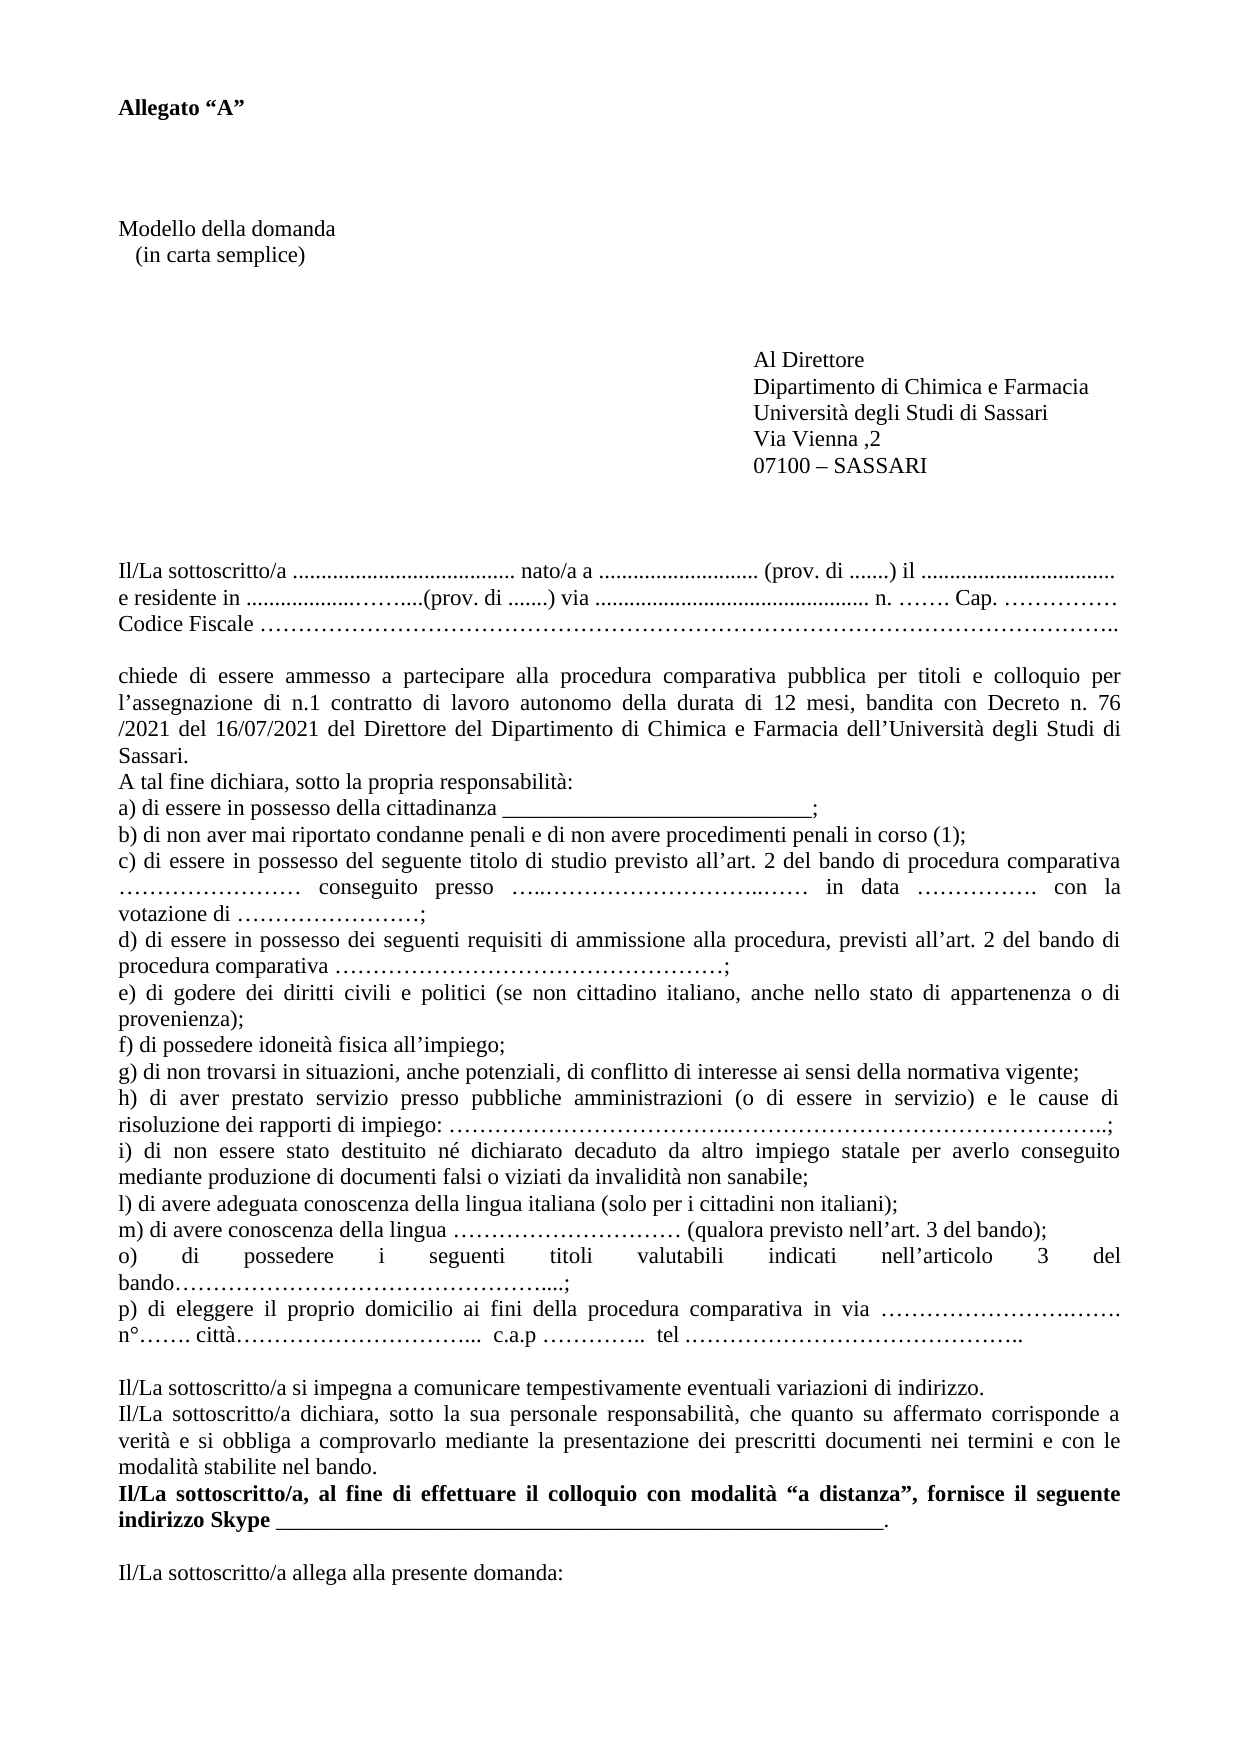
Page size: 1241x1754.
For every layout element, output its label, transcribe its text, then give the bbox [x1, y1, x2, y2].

text Il/La sottoscritto/a dichiara, sotto la sua personale responsabilità, che quanto su affermato corrisponde a verità e si obbliga a comprovarlo mediante la presentazione dei prescritti documenti nei termini e con le modalità stabilite nel bando. [118, 1401, 1122, 1479]
text Università degli Studi di Sassari [118, 399, 1122, 425]
text o) di possedere i seguenti titoli valutabili indicati nell’articolo 3 del bando…………………………………………....; [118, 1242, 1122, 1295]
text Codice Fiscale ………………………………………………………………………………………………….. [118, 610, 1122, 636]
text Dipartimento di Chimica e Farmacia [118, 373, 1122, 399]
text e residente in ...................……....(prov. di .......) via ................................................ n. ……. Cap. …………… [118, 583, 1122, 610]
text Il/La sottoscritto/a allega alla presente domanda: [59, 1559, 1122, 1585]
text a) di essere in possesso della cittadinanza ___________________________; [118, 794, 1122, 821]
text Al Direttore [118, 346, 1122, 373]
text (in carta semplice) [118, 241, 1122, 267]
text Allegato “A” [118, 94, 1122, 120]
text l) di avere adeguata conoscenza della lingua italiana (solo per i cittadini non italiani); [118, 1190, 1122, 1216]
text e) di godere dei diritti civili e politici (se non cittadino italiano, anche nello stato di appartenenza o di provenienza); [118, 979, 1122, 1032]
text Il/La sottoscritto/a si impegna a comunicare tempestivamente eventuali variazioni di indirizzo. [59, 1374, 1122, 1401]
text Il/La sottoscritto/a ....................................... nato/a a ............................ (prov. di .......) il .................................. [118, 557, 1122, 583]
text c) di essere in possesso del seguente titolo di studio previsto all’art. 2 del bando di procedura comparativa …………………… conseguito presso …..………………………..…… in data ……………. con la votazione di ……………………; [118, 847, 1122, 926]
text d) di essere in possesso dei seguenti requisiti di ammissione alla procedura, previsti all’art. 2 del bando di procedura comparativa ……………………………………………; [118, 926, 1122, 979]
text p) di eleggere il proprio domicilio ai fini della procedura comparativa in via …………………….……. n°……. città…………………………... c.a.p ………….. tel .…………………………………….. [118, 1295, 1122, 1348]
text Via Vienna ,2 [118, 425, 1122, 452]
text m) di avere conoscenza della lingua ………………………… (qualora previsto nell’art. 3 del bando); [118, 1216, 1122, 1242]
text g) di non trovarsi in situazioni, anche potenziali, di conflitto di interesse ai sensi della normativa vigente; [118, 1058, 1122, 1084]
text Il/La sottoscritto/a, al fine di effettuare il colloquio con modalità “a distanza”, fornisce il seguente indirizzo Skype _____________________________________________________. [118, 1479, 1122, 1532]
text chiede di essere ammesso a partecipare alla procedura comparativa pubblica per titoli e colloquio per l’assegnazione di n.1 contratto di lavoro autonomo della durata di 12 mesi, bandita con Decreto n. 76 /2021 del 16/07/2021 del Direttore del Dipartimento di Chimica e Farmacia dell’Università degli Studi di Sassari. [118, 663, 1122, 768]
text Modello della domanda [118, 214, 1122, 241]
text A tal fine dichiara, sotto la propria responsabilità: [118, 768, 1122, 794]
text 07100 – SASSARI [708, 452, 1122, 478]
text f) di possedere idoneità fisica all’impiego; [118, 1032, 1122, 1058]
text h) di aver prestato servizio presso pubbliche amministrazioni (o di essere in servizio) e le cause di risoluzione dei rapporti di impiego: ……………………………….…………………………………………..; [118, 1084, 1122, 1137]
text i) di non essere stato destituito né dichiarato decaduto da altro impiego statale per averlo conseguito mediante produzione di documenti falsi o viziati da invalidità non sanabile; [118, 1137, 1122, 1190]
text b) di non aver mai riportato condanne penali e di non avere procedimenti penali in corso (1); [118, 821, 1122, 847]
